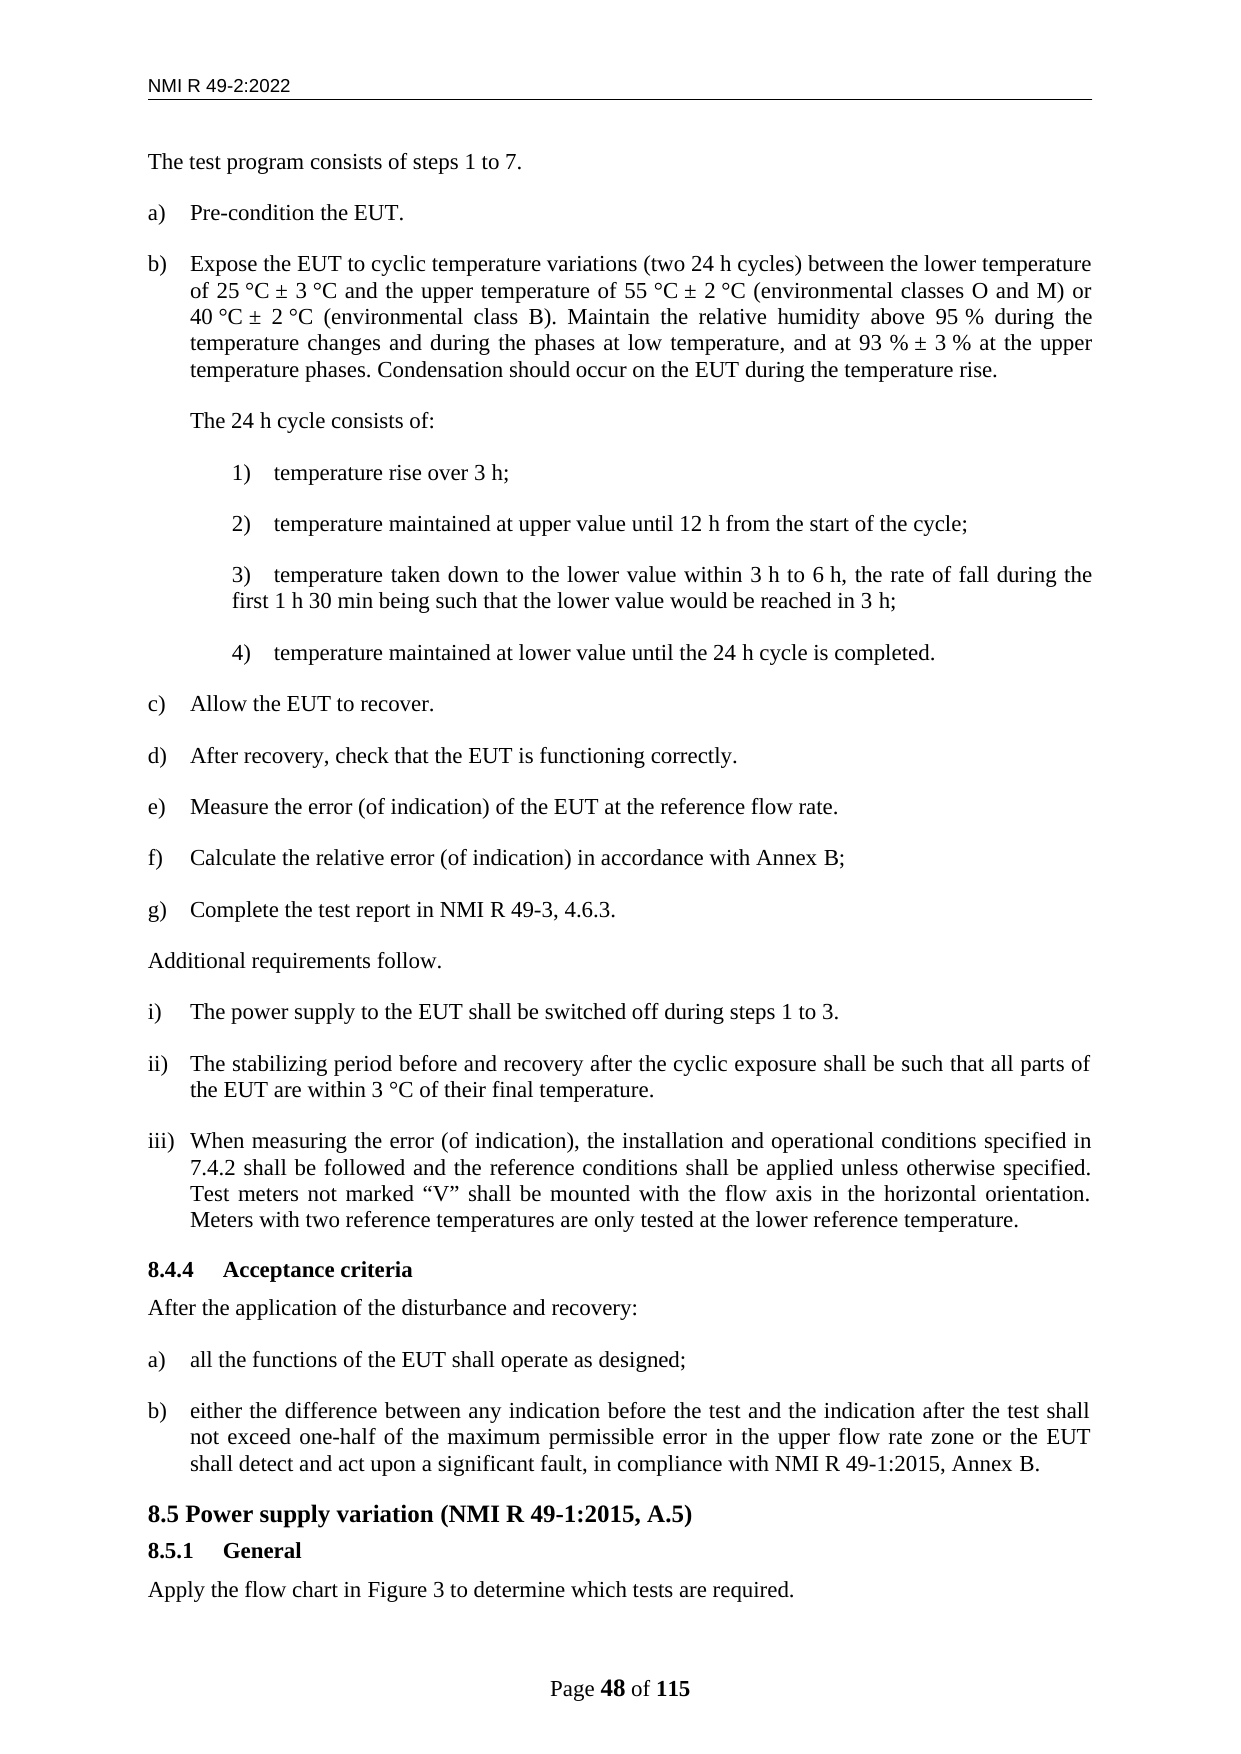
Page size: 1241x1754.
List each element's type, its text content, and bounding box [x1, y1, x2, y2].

text After the application of the disturbance and recovery: [148, 1294, 1092, 1321]
list 4) temperature maintained at lower value until the 24 h cycle is completed. [232, 639, 1092, 665]
text Additional requirements follow. [148, 947, 1092, 973]
list b) Expose the EUT to cyclic temperature variations (two 24 h cycles) between the lower temperature of 25 °C ± 3 °C and the upper temperature of 55 °C ± 2 °C (environmental classes O and M) or 40 °C ± 2 °C (environmental class B). Maintain the relative humidity above 95 % during the temperature changes and during the phases at low temperature, and at 93 % ± 3 % at the upper temperature phases. Condensation should occur on the EUT during the temperature rise. [148, 250, 1092, 382]
list 2) temperature maintained at upper value until 12 h from the start of the cycle; [232, 510, 1092, 536]
list e) Measure the error (of indication) of the EUT at the reference flow rate. [148, 793, 1092, 819]
list a) all the functions of the EUT shall operate as designed; [148, 1346, 1092, 1372]
list c) Allow the EUT to recover. [148, 690, 1092, 717]
subtitle Power supply variation (NMI R 49-1:2015, A.5) [148, 1501, 1092, 1527]
text The 24 h cycle consists of: [190, 407, 1092, 433]
list i) The power supply to the EUT shall be switched off during steps 1 to 3. [148, 998, 1092, 1025]
list g) Complete the test report in NMI R 49-3, 4.6.3. [148, 896, 1092, 922]
list a) Pre-condition the EUT. [148, 199, 1092, 225]
list b) either the difference between any indication before the test and the indication after the test shall not exceed one-half of the maximum permissible error in the upper flow rate zone or the EUT shall detect and act upon a significant fault, in compliance with NMI R 49-1:2015, Annex B. [148, 1397, 1092, 1476]
list d) After recovery, check that the EUT is functioning correctly. [148, 742, 1092, 768]
text The test program consists of steps 1 to 7. [148, 148, 1092, 174]
text Apply the flow chart in Figure 3 to determine which tests are required. [148, 1576, 1092, 1602]
list iii) When measuring the error (of indication), the installation and operational conditions specified in 7.4.2 shall be followed and the reference conditions shall be applied unless otherwise specified. Test meters not marked “V” shall be mounted with the flow axis in the horizontal orientation. Meters with two reference temperatures are only tested at the lower reference temperature. [148, 1127, 1092, 1233]
subtitle Acceptance criteria [148, 1258, 1092, 1282]
list ii) The stabilizing period before and recovery after the cyclic exposure shall be such that all parts of the EUT are within 3 °C of their final temperature. [148, 1050, 1092, 1102]
list f) Calculate the relative error (of indication) in accordance with Annex B; [148, 844, 1092, 871]
list 1) temperature rise over 3 h; [232, 458, 1092, 485]
subtitle General [148, 1540, 1092, 1564]
list 3) temperature taken down to the lower value within 3 h to 6 h, the rate of fall during the first 1 h 30 min being such that the lower value would be reached in 3 h; [232, 561, 1092, 614]
